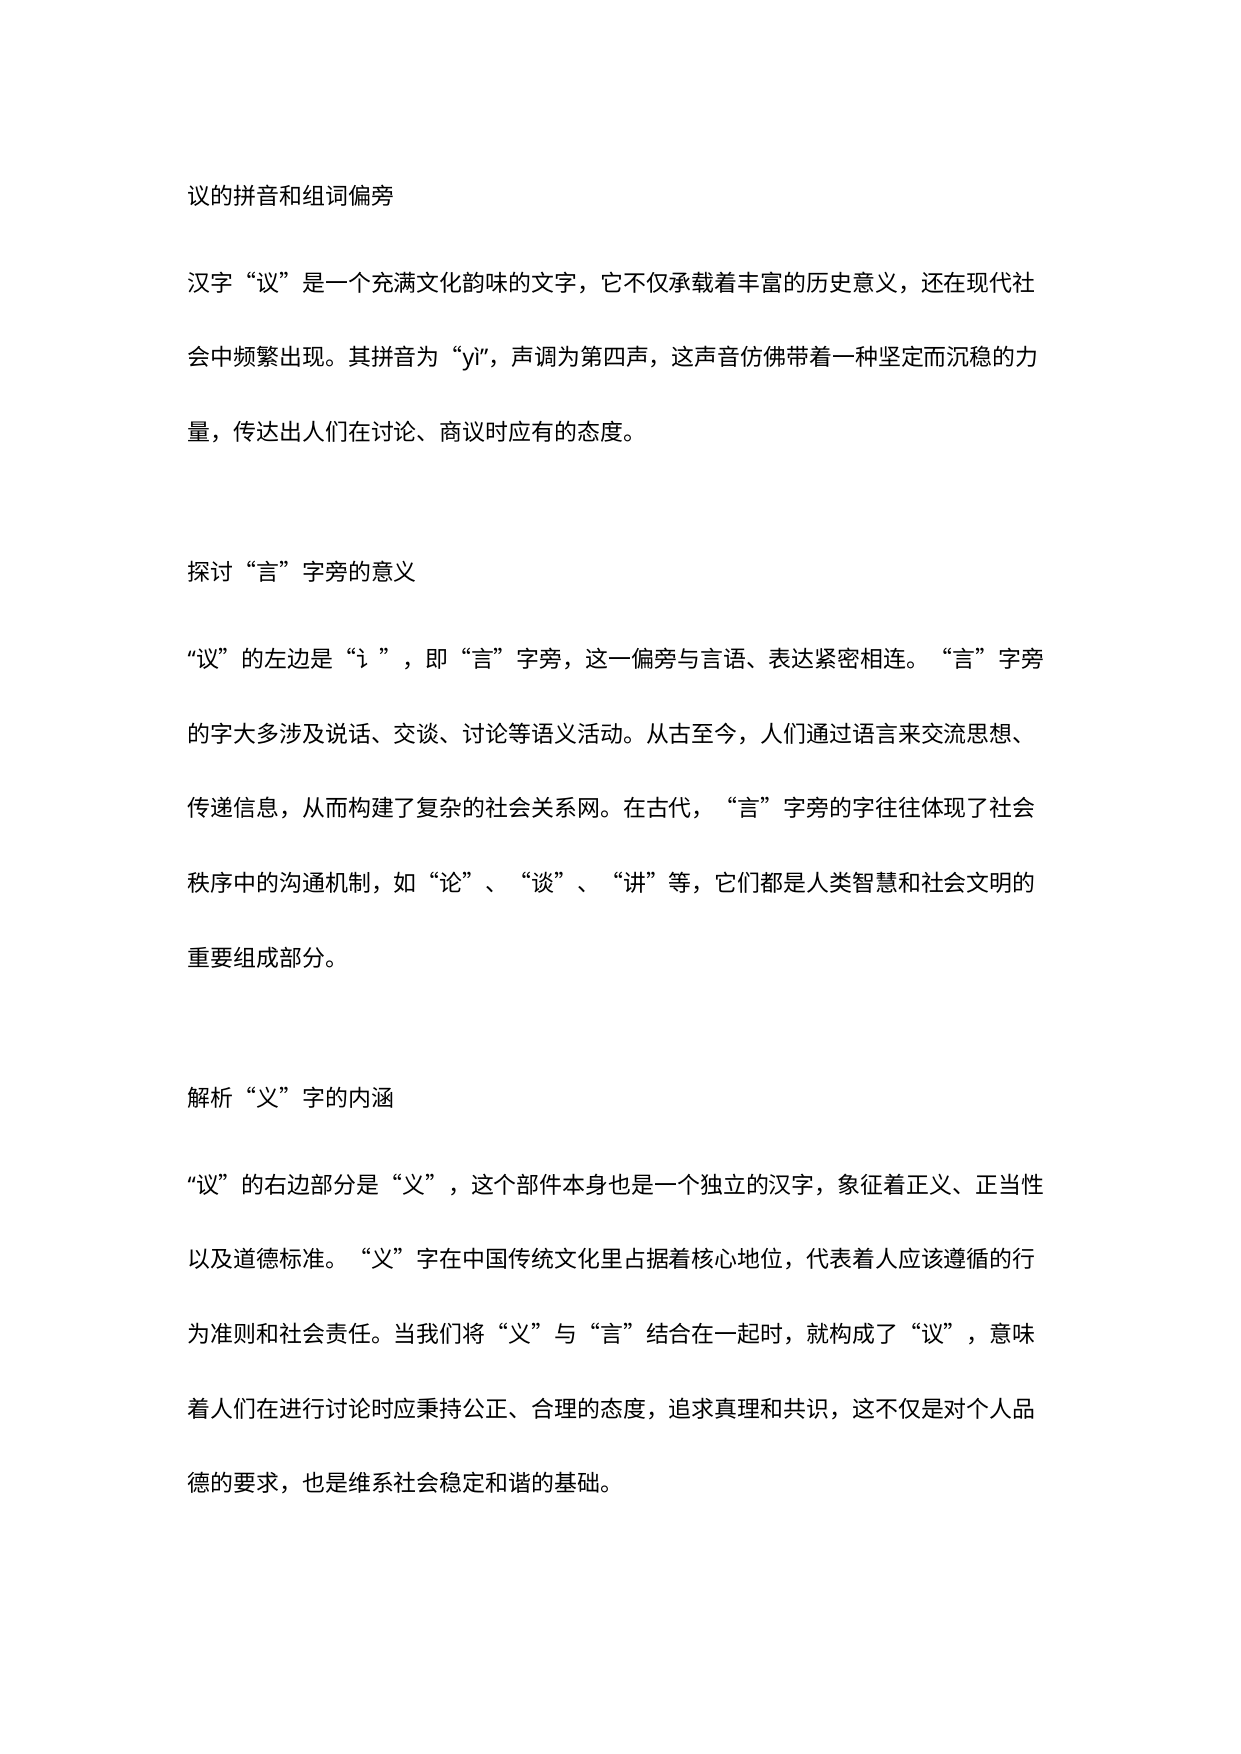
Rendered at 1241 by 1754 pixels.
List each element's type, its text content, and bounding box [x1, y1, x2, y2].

text 汉字“议”是一个充满文化韵味的文字，它不仅承载着丰富的历史意义，还在现代社会中频繁出现。其拼音为“yì”，声调为第四声，这声音仿佛带着一种坚定而沉稳的力量，传达出人们在讨论、商议时应有的态度。 [187, 248, 1053, 463]
text “议”的左边是“讠”，即“言”字旁，这一偏旁与言语、表达紧密相连。“言”字旁的字大多涉及说话、交谈、讨论等语义活动。从古至今，人们通过语言来交流思想、传递信息，从而构建了复杂的社会关系网。在古代，“言”字旁的字往往体现了社会秩序中的沟通机制，如“论”、“谈”、“讲”等，它们都是人类智慧和社会文明的重要组成部分。 [187, 625, 1053, 989]
text 探讨“言”字旁的意义 [187, 538, 1053, 603]
text “议”的右边部分是“义”，这个部件本身也是一个独立的汉字，象征着正义、正当性以及道德标准。“义”字在中国传统文化里占据着核心地位，代表着人应该遵循的行为准则和社会责任。当我们将“义”与“言”结合在一起时，就构成了“议”，意味着人们在进行讨论时应秉持公正、合理的态度，追求真理和共识，这不仅是对个人品德的要求，也是维系社会稳定和谐的基础。 [187, 1151, 1053, 1514]
text 解析“义”字的内涵 [187, 1064, 1053, 1129]
text 议的拼音和组词偏旁 [187, 162, 1053, 227]
